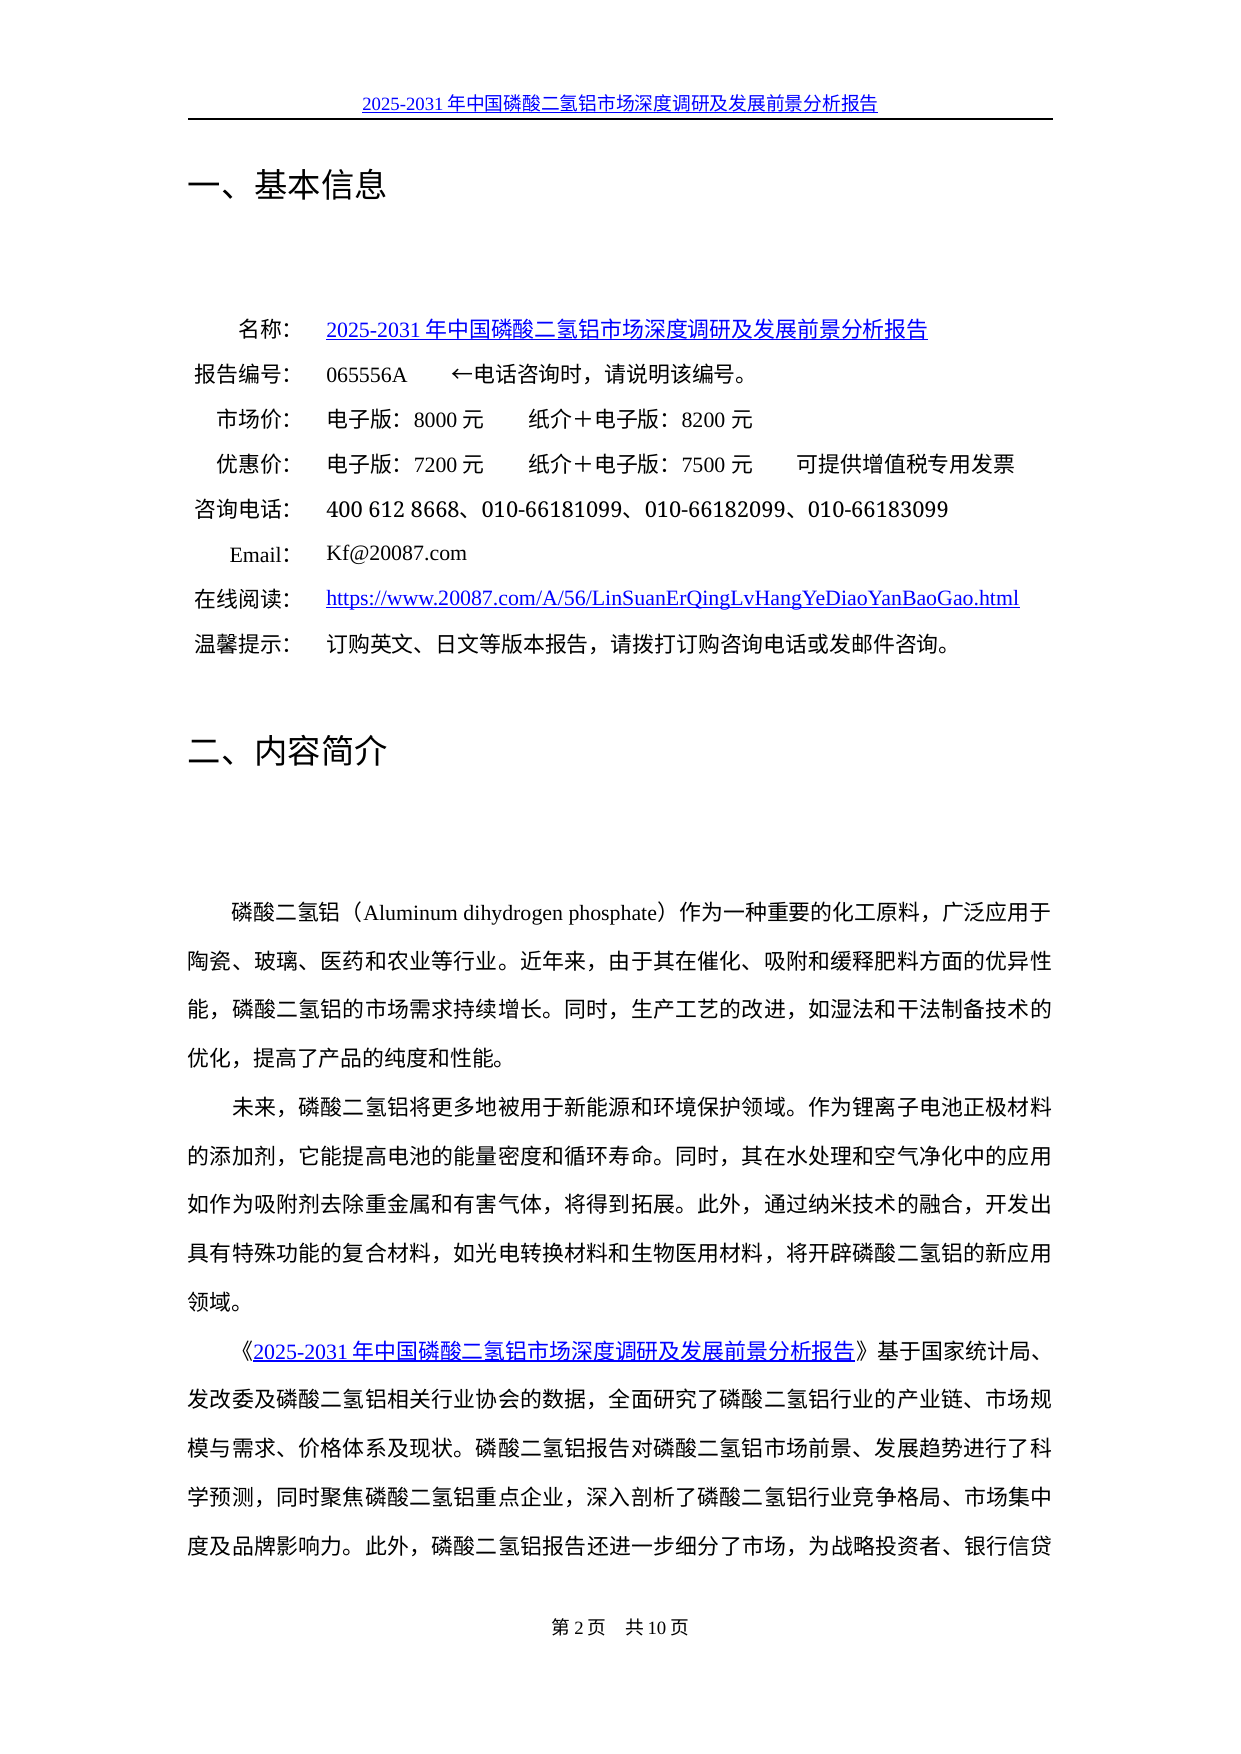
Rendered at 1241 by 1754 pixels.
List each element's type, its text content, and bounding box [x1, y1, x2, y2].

table_cell Kf@20087.com [315, 537, 1073, 582]
table_cell 电子版：8000 元 纸介＋电子版：8200 元 [315, 402, 1073, 447]
table_cell 在线阅读： [167, 582, 315, 627]
table_cell 400 612 8668、010-66181099、010-66182099、010-66183099 [315, 492, 1073, 537]
title 一、基本信息 [187, 150, 1053, 215]
table_cell 温馨提示： [167, 627, 315, 672]
table_header 2025-2031年中国磷酸二氢铝市场深度调研及发展前景分析报告 [315, 312, 1073, 357]
table_cell 优惠价： [167, 447, 315, 492]
table_cell 065556A ←电话咨询时，请说明该编号。 [315, 357, 1073, 402]
title 二、内容简介 [187, 717, 1053, 782]
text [187, 894, 1053, 1561]
table_cell 报告编号： [167, 357, 315, 402]
table_header 名称： [167, 312, 315, 357]
table_cell 咨询电话： [167, 492, 315, 537]
table_cell 市场价： [167, 402, 315, 447]
table_cell Email： [167, 537, 315, 582]
table_cell [315, 582, 1073, 627]
table_cell 订购英文、日文等版本报告，请拨打订购咨询电话或发邮件咨询。 [315, 627, 1073, 672]
table_cell 电子版：7200 元 纸介＋电子版：7500 元 可提供增值税专用发票 [315, 447, 1073, 492]
